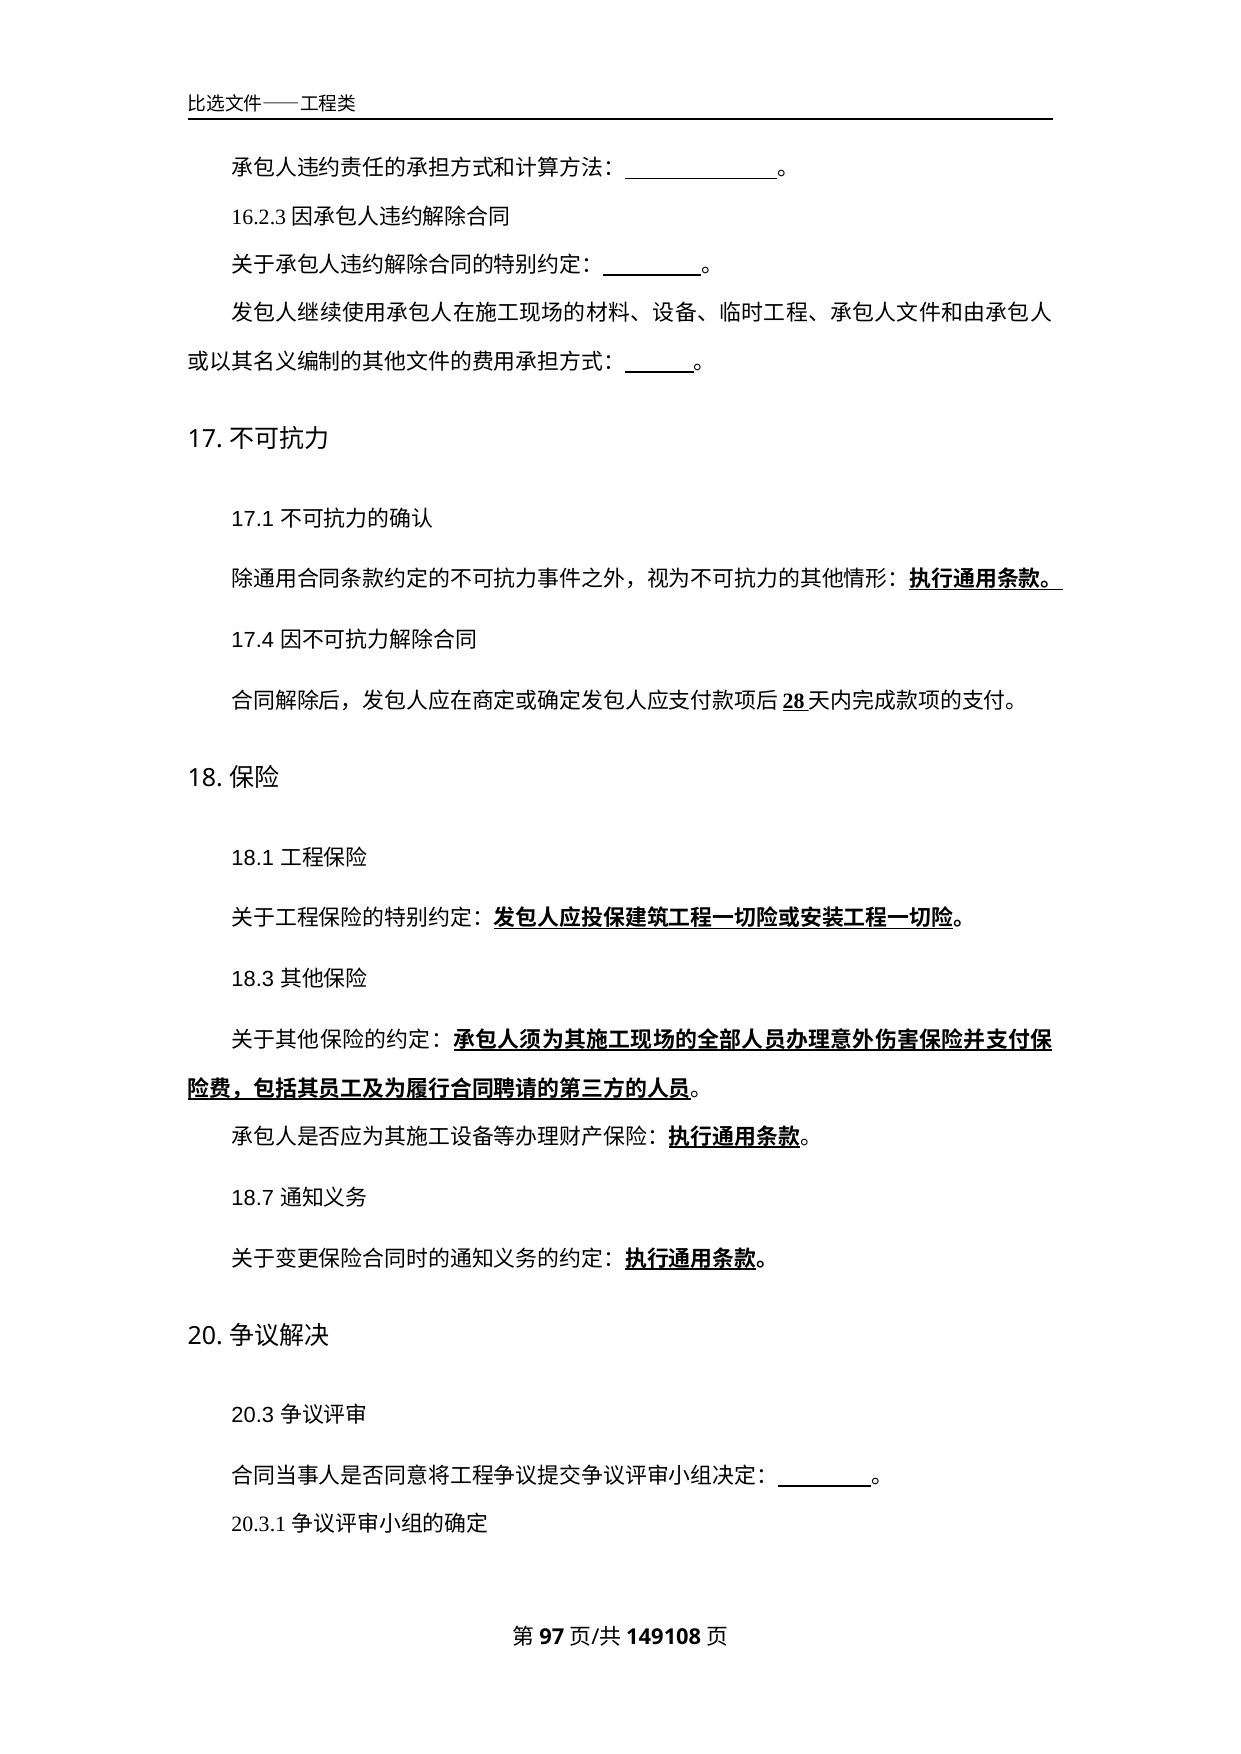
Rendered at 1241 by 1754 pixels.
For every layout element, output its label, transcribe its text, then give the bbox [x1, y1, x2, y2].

text 关于变更保险合同时的通知义务的约定：执行通用条款。 [187, 1240, 1053, 1273]
text 16.2.3 因承包人违约解除合同 [187, 198, 1053, 231]
text 关于其他保险的约定：承包人须为其施工现场的全部人员办理意外伤害保险并支付保险费，包括其员工及为履行合同聘请的第三方的人员。 [187, 1022, 1053, 1103]
text 17.1 不可抗力的确认 [187, 500, 1053, 533]
text 除通用合同条款约定的不可抗力事件之外，视为不可抗力的其他情形：执行通用条款。 [187, 561, 1053, 593]
text 合同当事人是否同意将工程争议提交争议评审小组决定： 。 [187, 1458, 1053, 1490]
text 18.1 工程保险 [187, 839, 1053, 872]
text 发包人继续使用承包人在施工现场的材料、设备、临时工程、承包人文件和由承包人或以其名义编制的其他文件的费用承担方式： 。 [187, 295, 1053, 376]
text 承包人是否应为其施工设备等办理财产保险：执行通用条款。 [187, 1119, 1053, 1151]
text 18. 保险 [187, 743, 1053, 808]
text 18.3 其他保险 [187, 961, 1053, 993]
text 20. 争议解决 [187, 1301, 1053, 1366]
text 17.4 因不可抗力解除合同 [187, 622, 1053, 654]
text 20.3.1 争议评审小组的确定 [187, 1506, 1053, 1538]
text 合同解除后，发包人应在商定或确定发包人应支付款项后28天内完成款项的支付。 [187, 683, 1053, 715]
text 18.7 通知义务 [187, 1179, 1053, 1212]
text 20.3 争议评审 [187, 1397, 1053, 1429]
text 承包人违约责任的承担方式和计算方法： 。 [187, 150, 1053, 182]
text 关于工程保险的特别约定：发包人应投保建筑工程一切险或安装工程一切险。 [187, 900, 1053, 932]
text 关于承包人违约解除合同的特别约定： 。 [187, 247, 1053, 279]
text 17. 不可抗力 [187, 404, 1053, 469]
